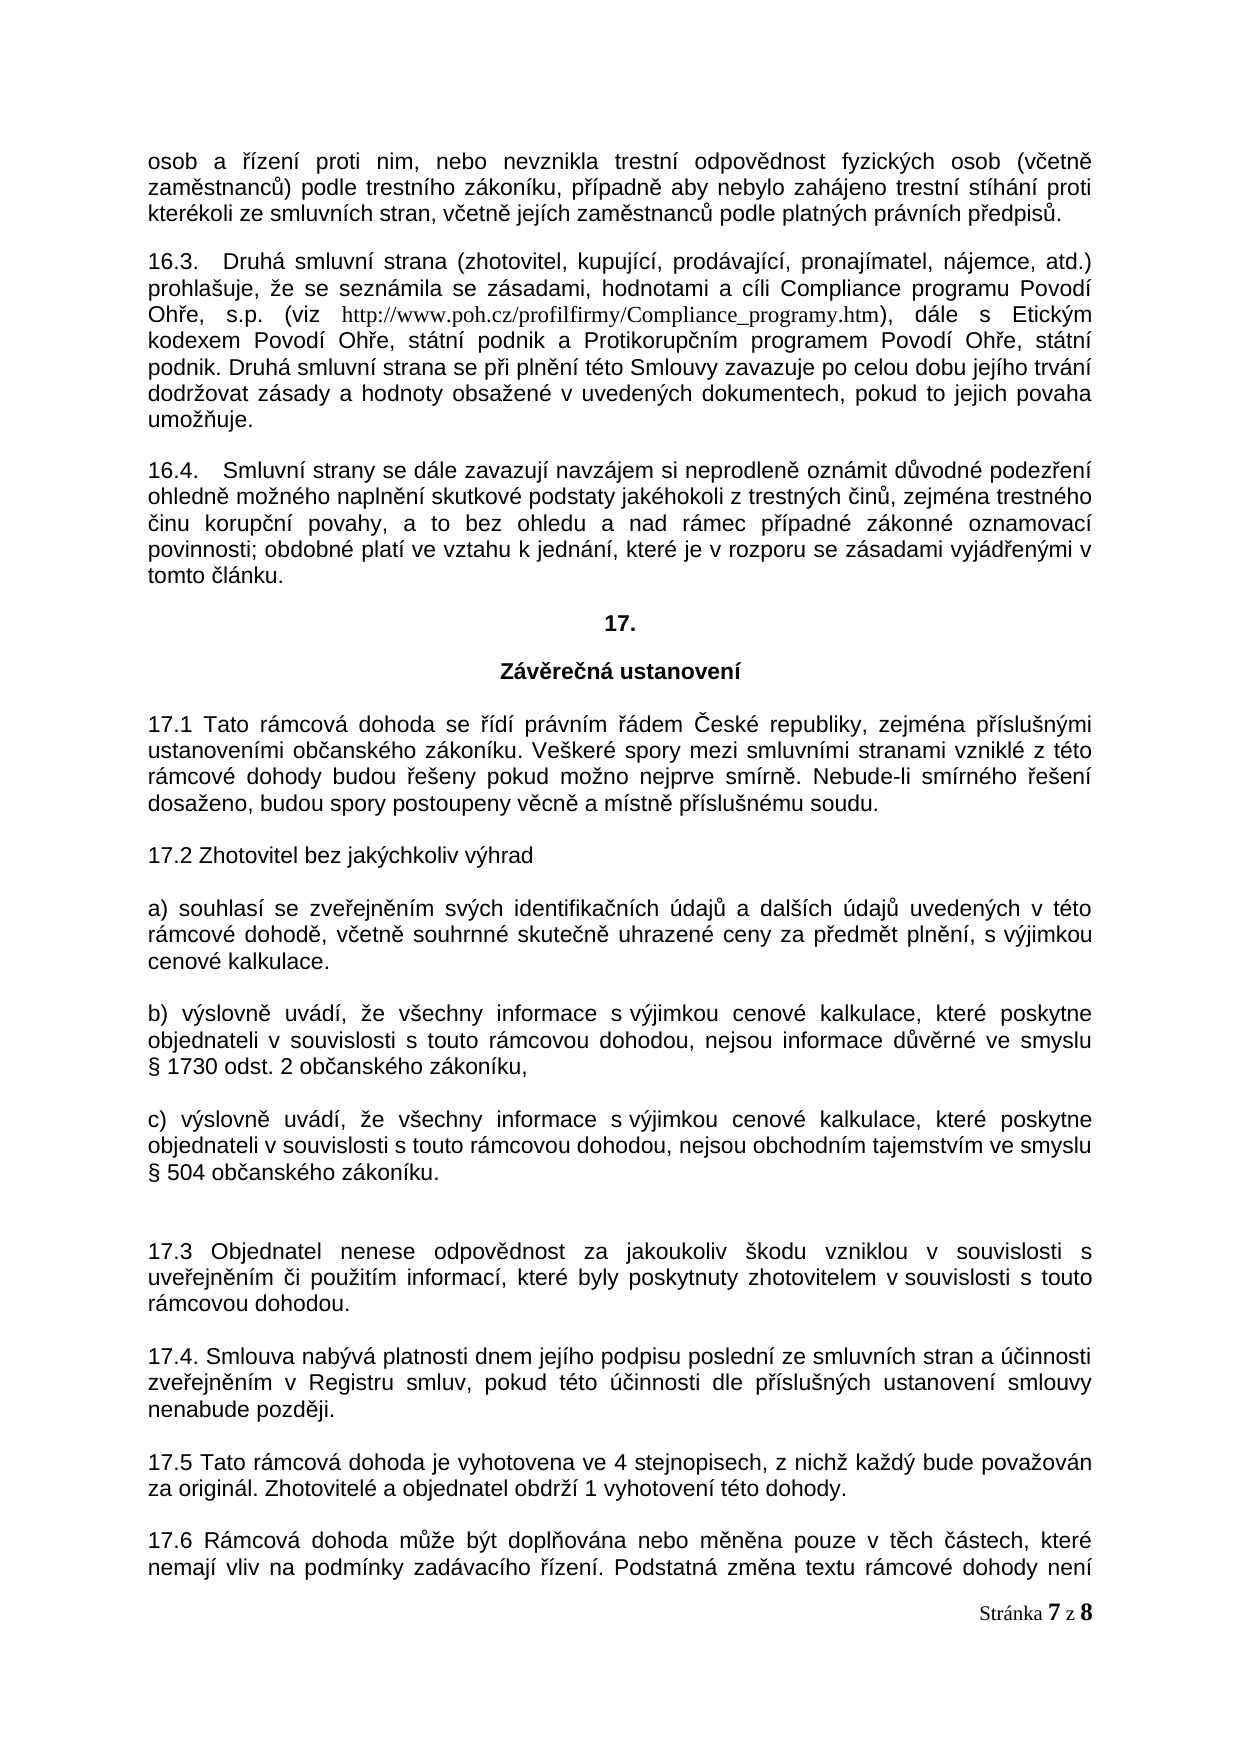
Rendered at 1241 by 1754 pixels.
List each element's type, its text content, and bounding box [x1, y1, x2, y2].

text b) výslovně uvádí, že všechny informace s výjimkou cenové kalkulace, které poskytne objednateli v souvislosti s touto rámcovou dohodou, nejsou informace důvěrné ve smyslu § 1730 odst. 2 občanského zákoníku, [148, 1000, 1092, 1079]
text 17. [148, 610, 1092, 636]
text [148, 148, 1092, 227]
text 17.5 Tato rámcová dohoda je vyhotovena ve 4 stejnopisech, z nichž každý bude považován za originál. Zhotovitelé a objednatel obdrží 1 vyhotovení této dohody. [148, 1448, 1092, 1501]
text 17.2 Zhotovitel bez jakýchkoliv výhrad [148, 842, 1092, 869]
text 17.3 Objednatel nenese odpovědnost za jakoukoliv škodu vzniklou v souvislosti s uveřejněním či použitím informací, které byly poskytnuty zhotovitelem v souvislosti s touto rámcovou dohodou. [148, 1238, 1092, 1317]
text 16.4. Smluvní strany se dále zavazují navzájem si neprodleně oznámit důvodné podezření ohledně možného naplnění skutkové podstaty jakéhokoli z trestných činů, zejména trestného činu korupční povahy, a to bez ohledu a nad rámec případné zákonné oznamovací povinnosti; obdobné platí ve vztahu k jednání, které je v rozporu se zásadami vyjádřenými v tomto článku. [148, 457, 1092, 588]
text a) souhlasí se zveřejněním svých identifikačních údajů a dalších údajů uvedených v této rámcové dohodě, včetně souhrnné skutečně uhrazené ceny za předmět plnění, s výjimkou cenové kalkulace. [148, 895, 1092, 974]
text Závěrečná ustanovení [148, 658, 1092, 684]
text 17.4. Smlouva nabývá platnosti dnem jejího podpisu poslední ze smluvních stran a účinnosti zveřejněním v Registru smluv, pokud této účinnosti dle příslušných ustanovení smlouvy nenabude později. [148, 1343, 1092, 1422]
text 16.3. Druhá smluvní strana (zhotovitel, kupující, prodávající, pronajímatel, nájemce, atd.) prohlašuje, že se seznámila se zásadami, hodnotami a cíli Compliance programu Povodí Ohře, s.p. (viz http://www.poh.cz/profilfirmy/Compliance_programy.htm), dále s Etickým kodexem Povodí Ohře, státní podnik a Protikorupčním programem Povodí Ohře, státní podnik. Druhá smluvní strana se při plnění této Smlouvy zavazuje po celou dobu jejího trvání dodržovat zásady a hodnoty obsažené v uvedených dokumentech, pokud to jejich povaha umožňuje. [148, 248, 1092, 433]
text 17.1 Tato rámcová dohoda se řídí právním řádem České republiky, zejména příslušnými ustanoveními občanského zákoníku. Veškeré spory mezi smluvními stranami vzniklé z této rámcové dohody budou řešeny pokud možno nejprve smírně. Nebude-li smírného řešení dosaženo, budou spory postoupeny věcně a místně příslušnému soudu. [148, 711, 1092, 816]
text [148, 1527, 1092, 1580]
text c) výslovně uvádí, že všechny informace s výjimkou cenové kalkulace, které poskytne objednateli v souvislosti s touto rámcovou dohodou, nejsou obchodním tajemstvím ve smyslu § 504 občanského zákoníku. [148, 1106, 1092, 1185]
